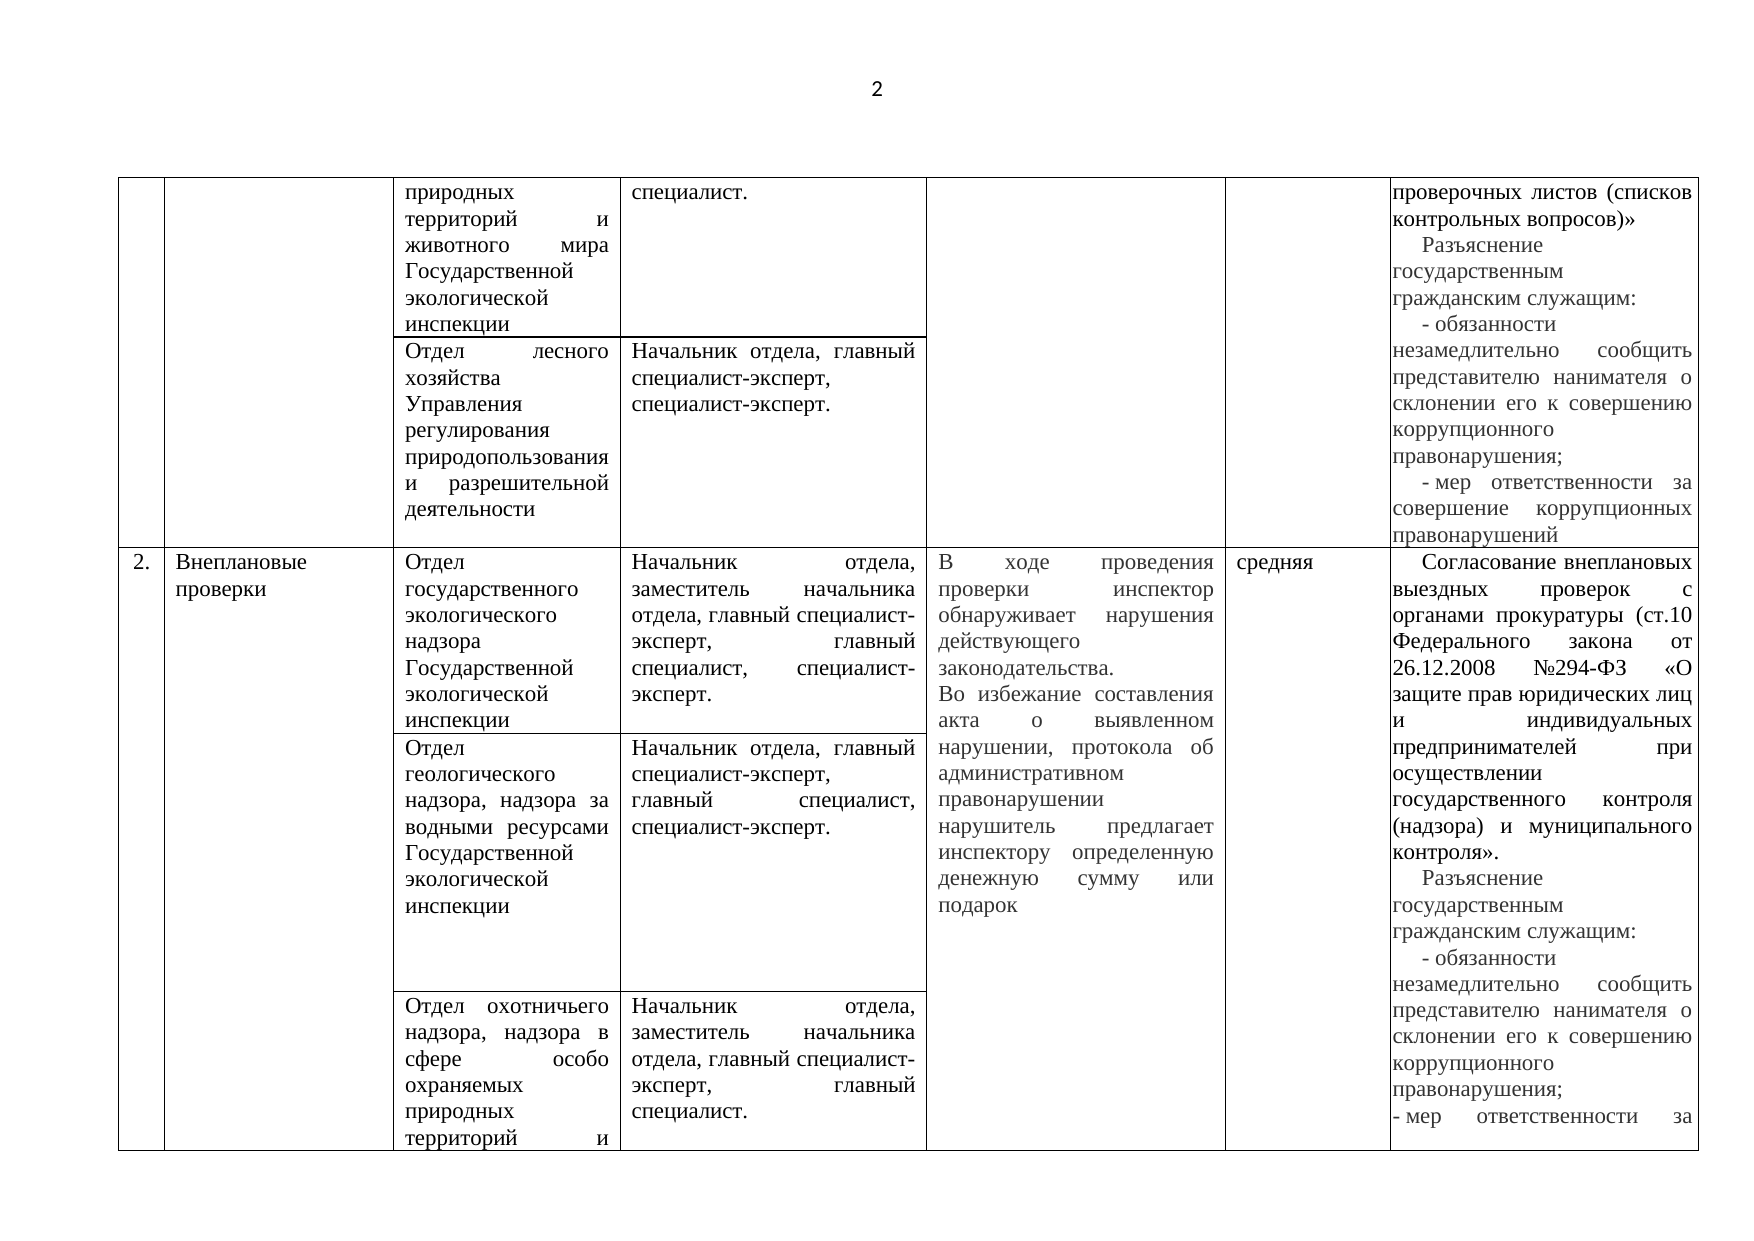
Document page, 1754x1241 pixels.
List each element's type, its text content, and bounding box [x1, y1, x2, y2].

table_cell средняя [1226, 548, 1390, 1150]
table_cell Отдел геологического надзора, надзора за водными ресурсами Государственной экологической инспекции [394, 734, 620, 991]
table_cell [394, 178, 620, 336]
table_cell Согласование внеплановых выездных проверок с органами прокуратуры (ст.10 Федерального закона от 26.12.2008 №294-ФЗ «О защите прав юридических лиц и индивидуальных предпринимателей при осуществлении государственного контроля (надзора) и муниципального контроля». Разъяснение государственным гражданским служащим: - обязанности незамедлительно сообщить представителю нанимателя о склонении его к совершению коррупционного правонарушения; - мер ответственности за совершение коррупционных правонарушений. [1391, 548, 1698, 1150]
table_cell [621, 992, 926, 1150]
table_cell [621, 178, 926, 336]
table_cell Начальник отдела, главный специалист-эксперт, специалист-эксперт. [621, 338, 926, 547]
table_cell Внеплановые проверки [165, 548, 393, 1150]
table_cell Отдел государственного экологического надзора Государственной экологической инспекции [394, 548, 620, 733]
table_cell Отдел лесного хозяйства Управления регулирования природопользования и разрешительной деятельности [394, 338, 620, 547]
table_cell В ходе проведения проверки инспектор обнаруживает нарушения действующего законодательства. Во избежание составления акта о выявленном нарушении, протокола об административном правонарушении нарушитель предлагает инспектору определенную денежную сумму или подарок [927, 548, 1225, 1150]
table_cell Начальник отдела, главный специалист-эксперт, главный специалист, специалист-эксперт. [621, 734, 926, 991]
table_cell Начальник отдела, заместитель начальника отдела, главный специалист-эксперт, главный специалист, специалист-эксперт. [621, 548, 926, 733]
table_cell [394, 992, 620, 1150]
table_cell 2. [119, 548, 164, 1150]
